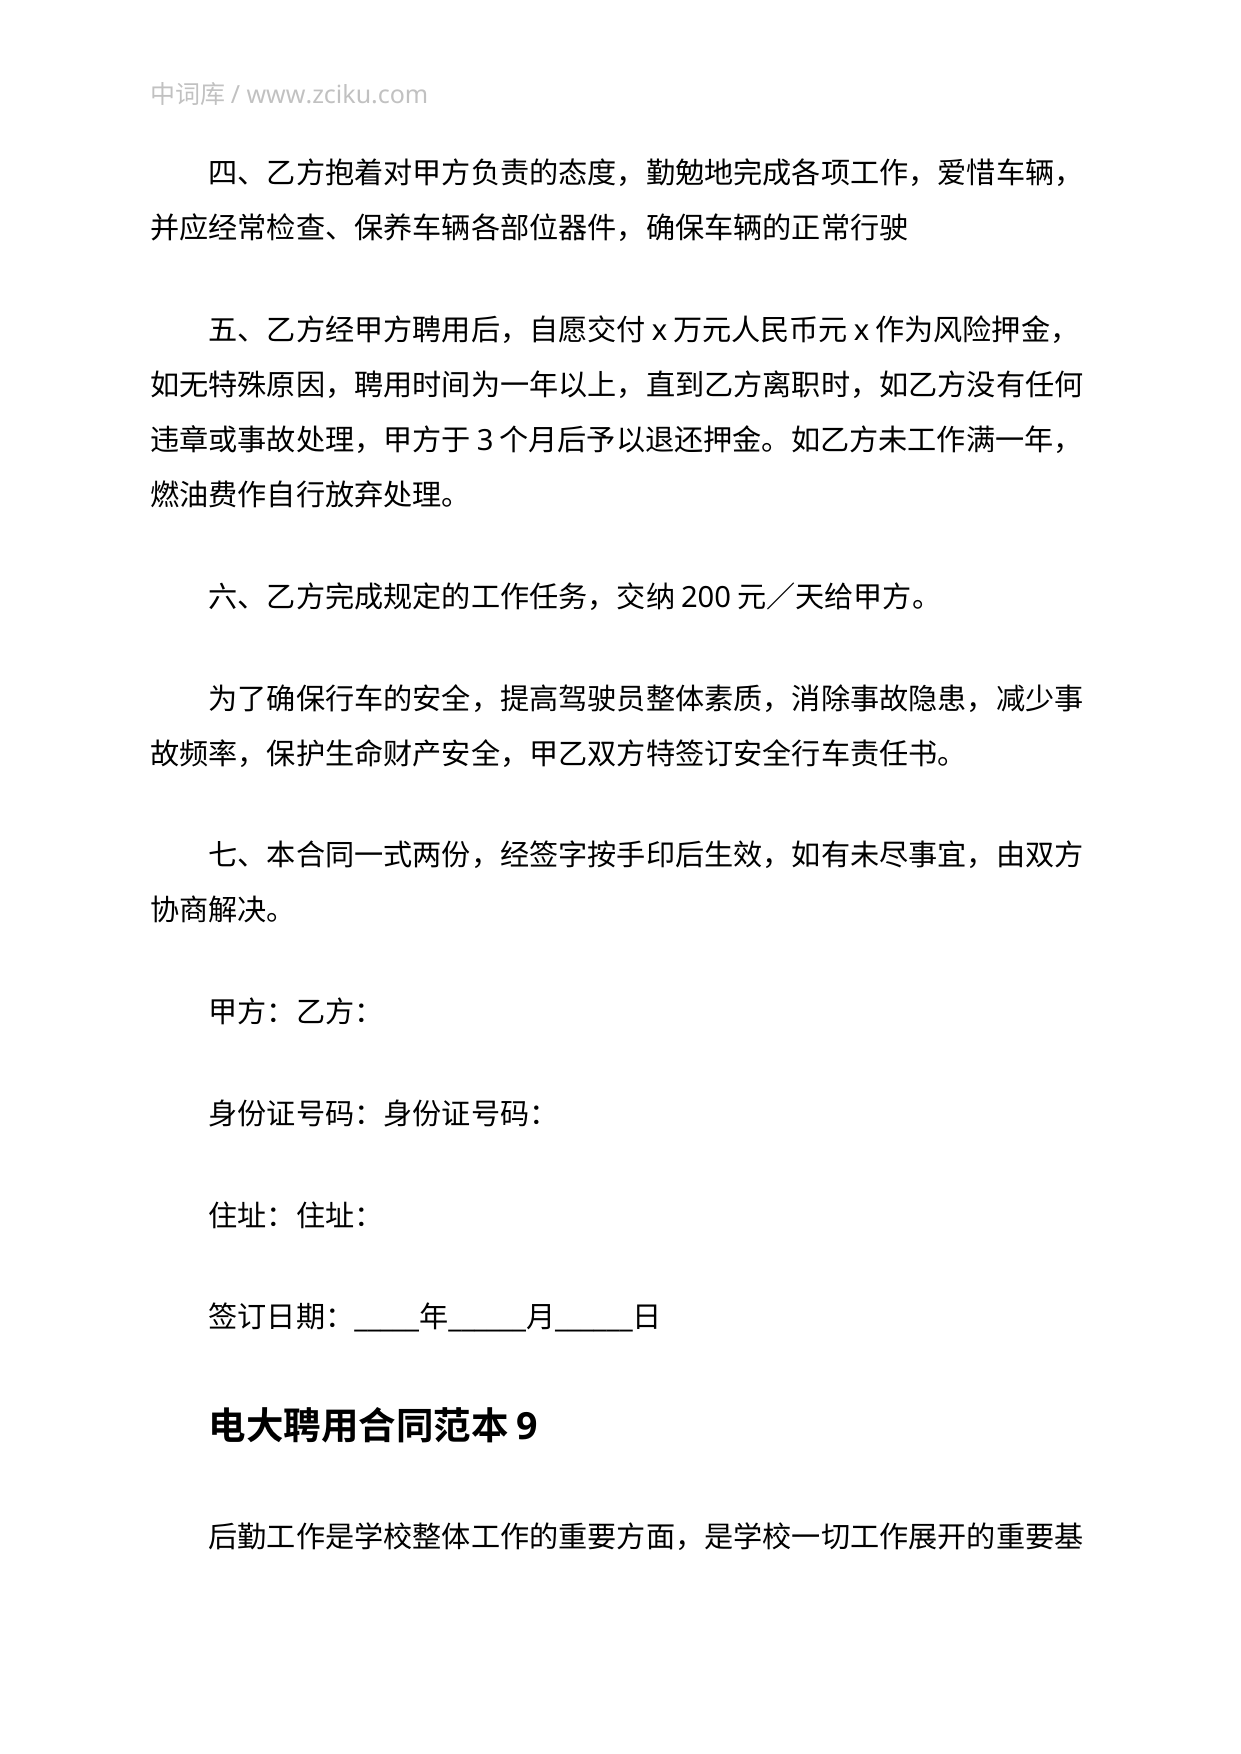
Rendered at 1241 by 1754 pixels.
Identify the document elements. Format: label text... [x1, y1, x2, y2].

text 七、本合同一式两份，经签字按手印后生效，如有未尽事宜，由双方协商解决。 [150, 832, 1090, 929]
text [150, 1513, 1090, 1556]
text 五、乙方经甲方聘用后，自愿交付x万元人民币元x作为风险押金，如无特殊原因，聘用时间为一年以上，直到乙方离职时，如乙方没有任何违章或事故处理，甲方于3个月后予以退还押金。如乙方未工作满一年，燃油费作自行放弃处理。 [150, 307, 1090, 514]
text 住址：住址： [150, 1192, 1090, 1234]
text 六、乙方完成规定的工作任务，交纳200元／天给甲方。 [150, 573, 1090, 616]
text 签订日期：_____年______月______日 [150, 1294, 1090, 1336]
text 身份证号码：身份证号码： [150, 1090, 1090, 1133]
text 电大聘用合同范本9 [150, 1396, 1090, 1450]
text 四、乙方抱着对甲方负责的态度，勤勉地完成各项工作，爱惜车辆，并应经常检查、保养车辆各部位器件，确保车辆的正常行驶 [150, 150, 1090, 247]
text 为了确保行车的安全，提高驾驶员整体素质，消除事故隐患，减少事故频率，保护生命财产安全，甲乙双方特签订安全行车责任书。 [150, 675, 1090, 772]
text 甲方：乙方： [150, 989, 1090, 1031]
